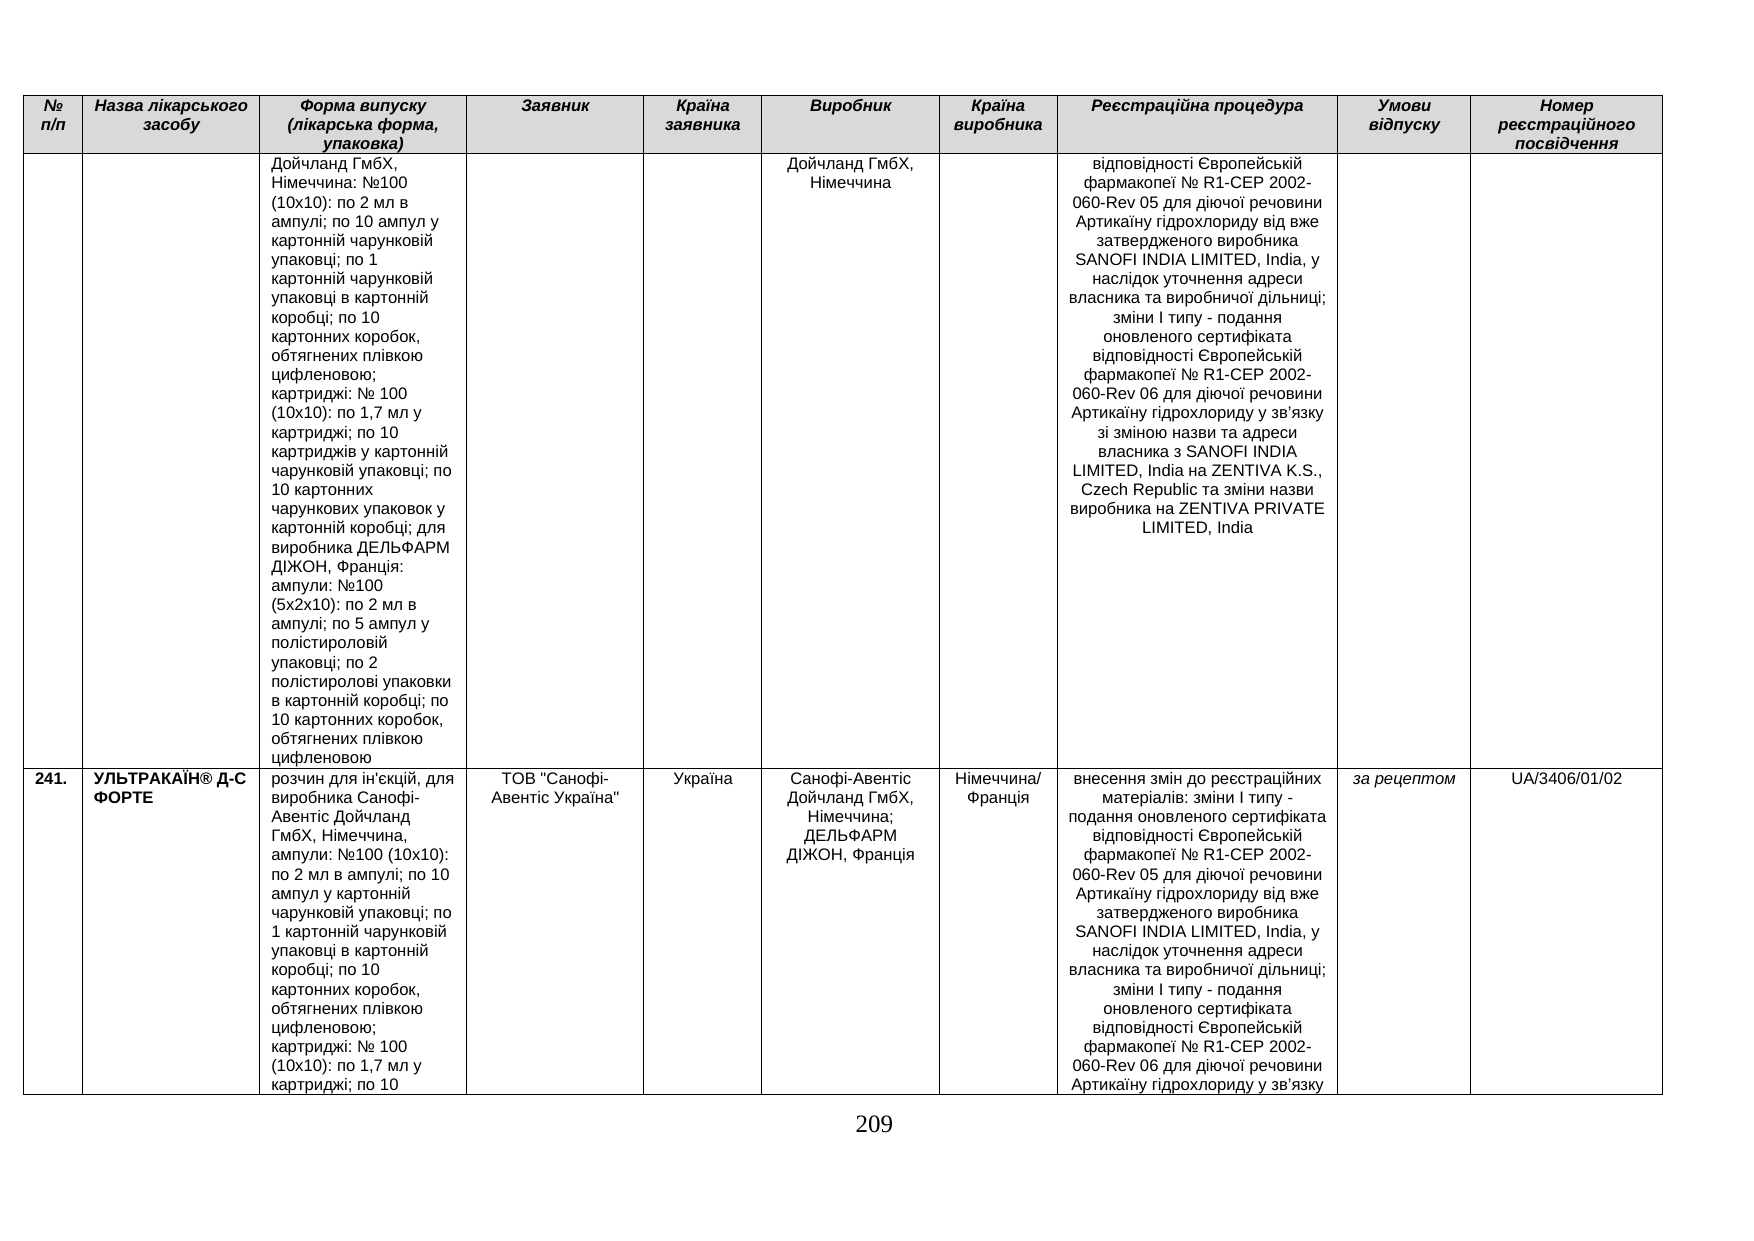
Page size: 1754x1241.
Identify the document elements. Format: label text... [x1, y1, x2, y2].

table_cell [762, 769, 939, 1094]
table_header Форма випуску (лікарська форма, упаковка) [260, 96, 466, 153]
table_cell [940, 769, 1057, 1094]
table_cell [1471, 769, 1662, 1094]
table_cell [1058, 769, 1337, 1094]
table_header Назва лікарського засобу [83, 96, 259, 153]
table_header Заявник [467, 96, 643, 153]
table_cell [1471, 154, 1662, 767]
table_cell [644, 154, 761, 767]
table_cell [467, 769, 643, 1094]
table_header № п/п [24, 96, 82, 153]
table_header Умови відпуску [1338, 96, 1470, 153]
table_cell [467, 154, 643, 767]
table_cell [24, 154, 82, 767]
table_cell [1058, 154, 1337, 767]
table_header Країна заявника [644, 96, 761, 153]
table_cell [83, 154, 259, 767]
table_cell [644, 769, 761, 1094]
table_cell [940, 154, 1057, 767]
table_header Реєстраційна процедура [1058, 96, 1337, 153]
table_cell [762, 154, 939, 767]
table_header Номер реєстраційного посвідчення [1471, 96, 1662, 153]
table_header Країна виробника [940, 96, 1057, 153]
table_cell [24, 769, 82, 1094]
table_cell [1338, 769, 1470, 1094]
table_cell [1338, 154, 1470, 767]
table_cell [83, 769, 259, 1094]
table_header Виробник [762, 96, 939, 153]
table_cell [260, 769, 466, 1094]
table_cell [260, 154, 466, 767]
